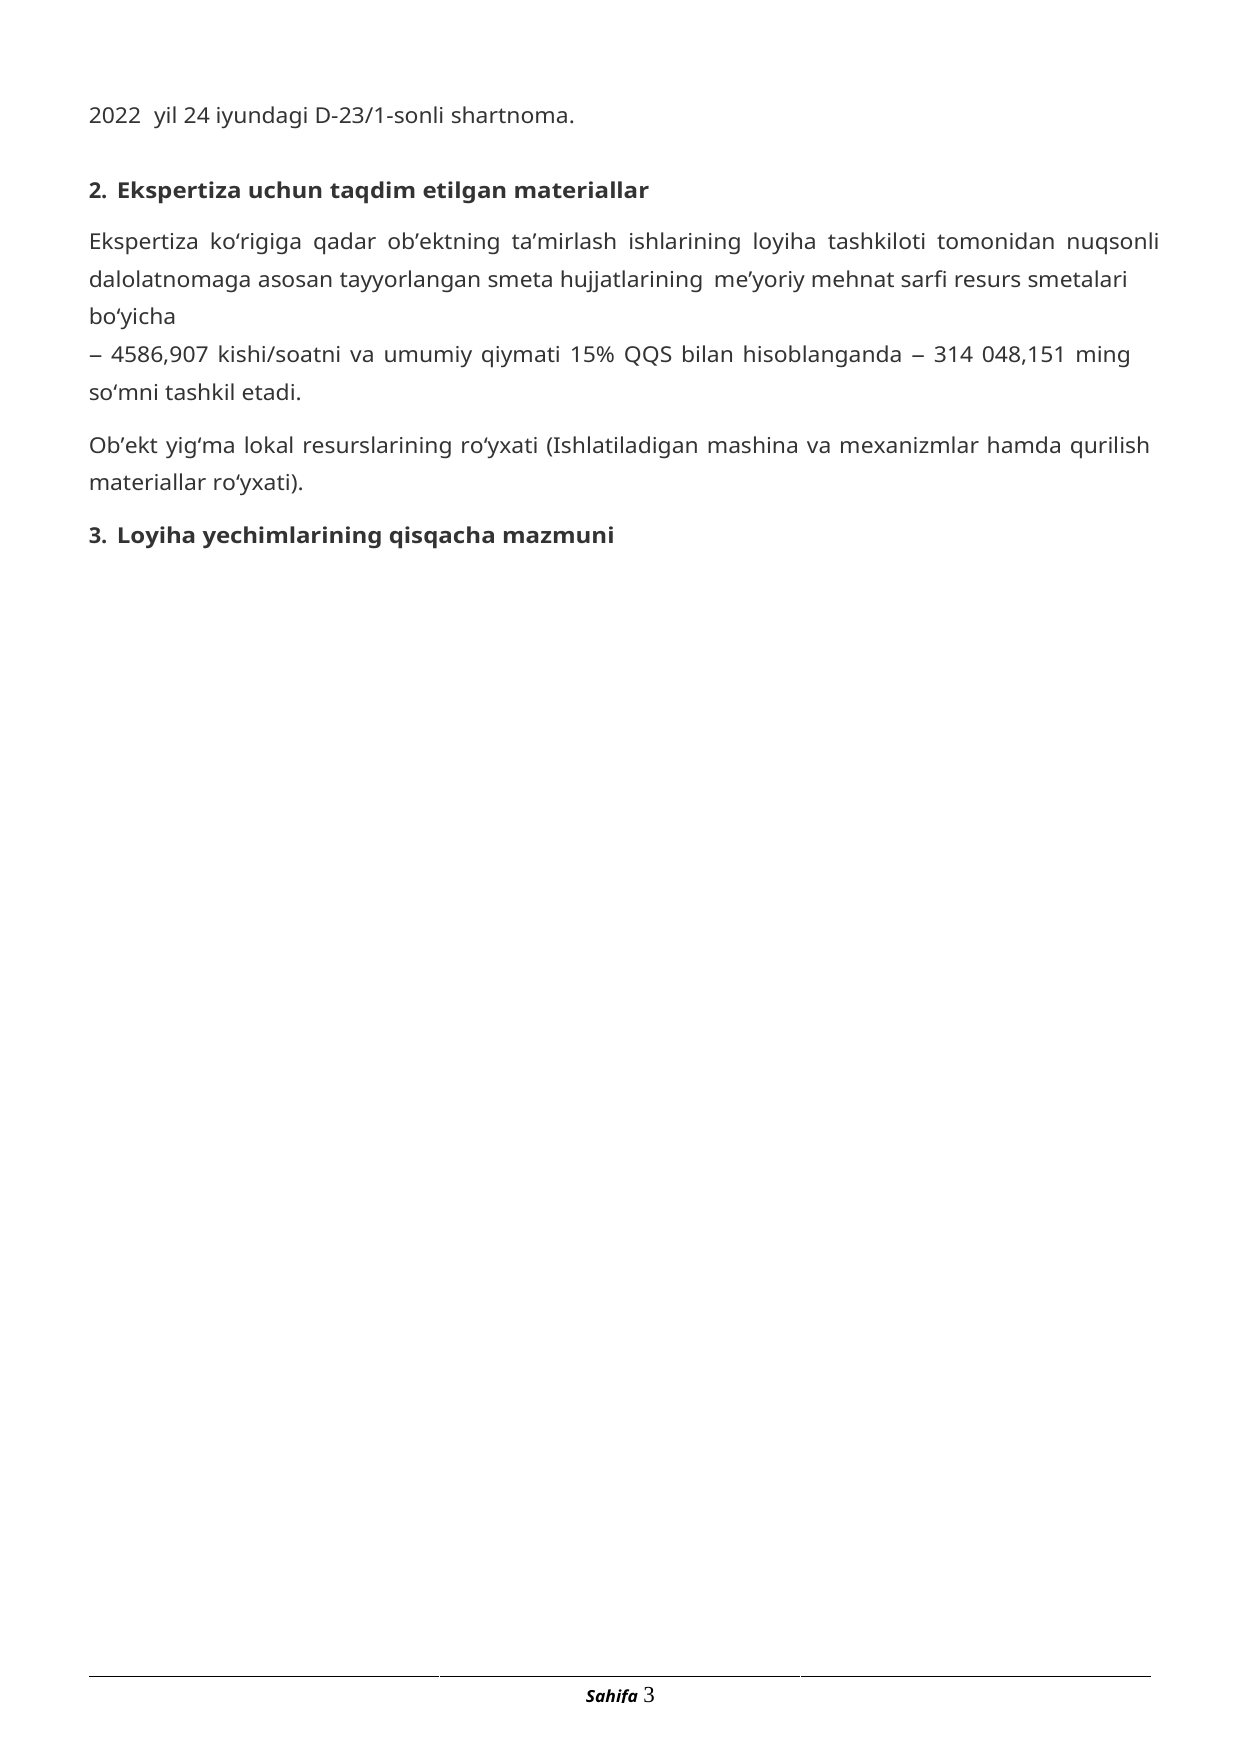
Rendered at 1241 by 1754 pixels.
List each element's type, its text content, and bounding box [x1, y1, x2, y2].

text Ob’ekt yig‘ma lokal resurslarining ro‘yxati (Ishlatiladigan mashina va mexanizmlar hamda qurilish materiallar ro‘yxati). [88, 430, 1163, 497]
subtitle Loyiha yechimlarining qisqacha mazmuni [88, 520, 1163, 550]
text – 4586,907 kishi/soatni va umumiy qiymati 15% QQS bilan hisoblanganda – 314 048,151 ming so‘mni tashkil etadi. [88, 339, 1163, 406]
subtitle Ekspertiza uchun taqdim etilgan materiallar [88, 175, 1163, 204]
text Ekspertiza ko‘rigiga qadar ob’ektning ta’mirlash ishlarining loyiha tashkiloti tomonidan nuqsonli dalolatnomaga asosan tayyorlangan smeta hujjatlarining me’yoriy mehnat sarﬁ resurs smetalari bo‘yicha [88, 226, 1163, 331]
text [88, 100, 1143, 130]
